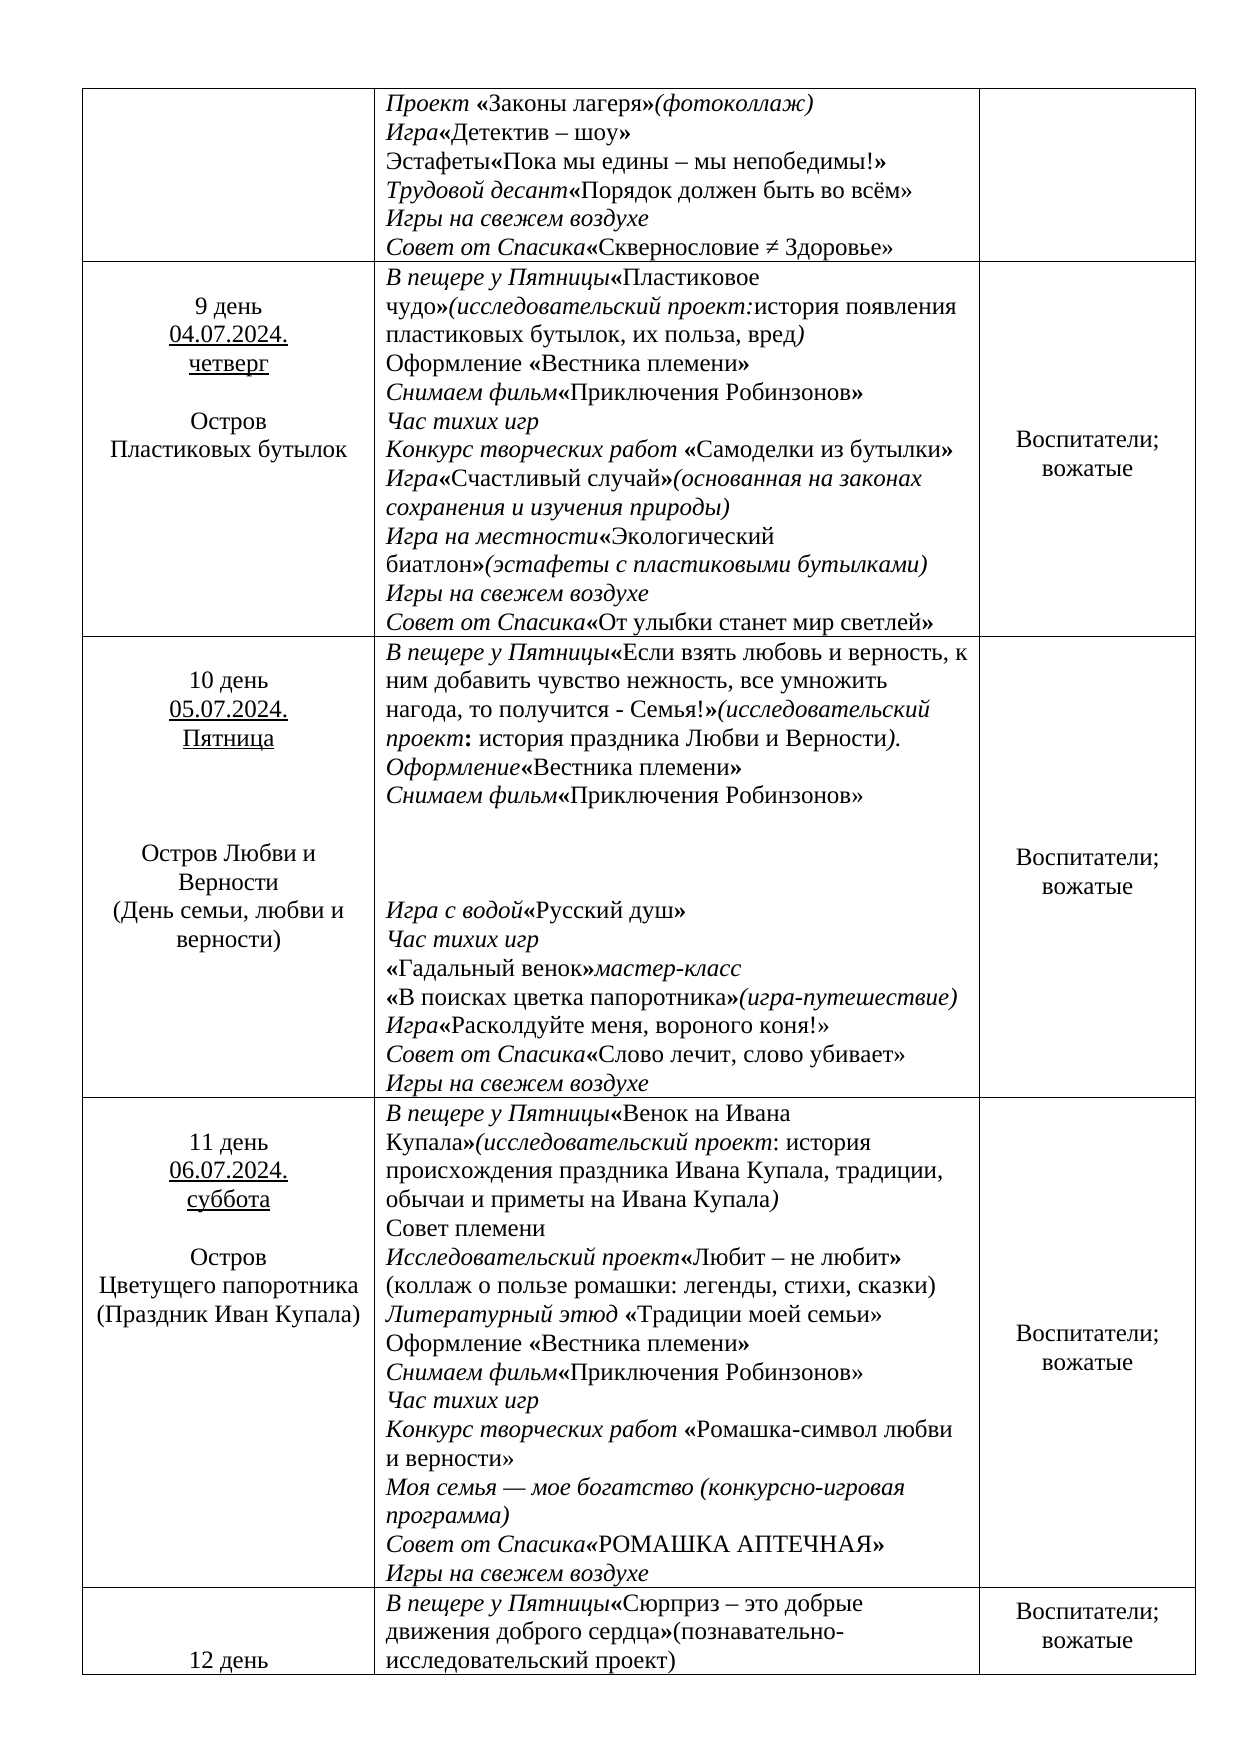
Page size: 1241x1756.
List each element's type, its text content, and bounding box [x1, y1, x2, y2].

table_cell В пещере у Пятницы«Если взять любовь и верность, к ним добавить чувство нежность, все умножить нагода, то получится - Семья!»(исследовательский проект: история праздника Любви и Верности). Оформление«Вестника племени» Снимаем фильм«Приключения Робинзонов» Игра с водой«Русский душ» Час тихих игр «Гадальный венок»мастер-класс «В поисках цветка папоротника»(игра-путешествие) Игра«Расколдуйте меня, вороного коня!» Совет от Спасика«Слово лечит, слово убивает» Игры на свежем воздухе [375, 637, 979, 1097]
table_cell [980, 1588, 1195, 1674]
table_cell 10 день 05.07.2024. Пятница Остров Любви и Верности (День семьи, любви и верности) [83, 637, 374, 1097]
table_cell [83, 89, 374, 261]
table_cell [83, 1588, 374, 1674]
table_cell 9 день 04.07.2024. четверг Остров Пластиковых бутылок [83, 262, 374, 636]
table_cell Воспитатели; вожатые [980, 637, 1195, 1097]
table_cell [980, 89, 1195, 261]
table_cell В пещере у Пятницы«Пластиковое чудо»(исследовательский проект:история появления пластиковых бутылок, их польза, вред) Оформление «Вестника племени» Снимаем фильм«Приключения Робинзонов» Час тихих игр Конкурс творческих работ «Самоделки из бутылки» Игра«Счастливый случай»(основанная на законах сохранения и изучения природы) Игра на местности«Экологический биатлон»(эстафеты с пластиковыми бутылками) Игры на свежем воздухе Совет от Спасика«От улыбки станет мир светлей» [375, 262, 979, 636]
table_cell 11 день 06.07.2024. суббота Остров Цветущего папоротника (Праздник Иван Купала) [83, 1098, 374, 1587]
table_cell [375, 1588, 979, 1674]
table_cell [375, 89, 979, 261]
table_cell В пещере у Пятницы«Венок на Ивана Купала»(исследовательский проект: история происхождения праздника Ивана Купала, традиции, обычаи и приметы на Ивана Купала) Совет племени Исследовательский проект«Любит – не любит» (коллаж о пользе ромашки: легенды, стихи, сказки) Литературный этюд «Традиции моей семьи» Оформление «Вестника племени» Снимаем фильм«Приключения Робинзонов» Час тихих игр Конкурс творческих работ «Ромашка-символ любви и верности» Моя семья — мое богатство (конкурсно-игровая программа) Совет от Спасика«РОМАШКА АПТЕЧНАЯ» Игры на свежем воздухе [375, 1098, 979, 1587]
table_cell Воспитатели; вожатые [980, 262, 1195, 636]
table_cell Воспитатели; вожатые [980, 1098, 1195, 1587]
